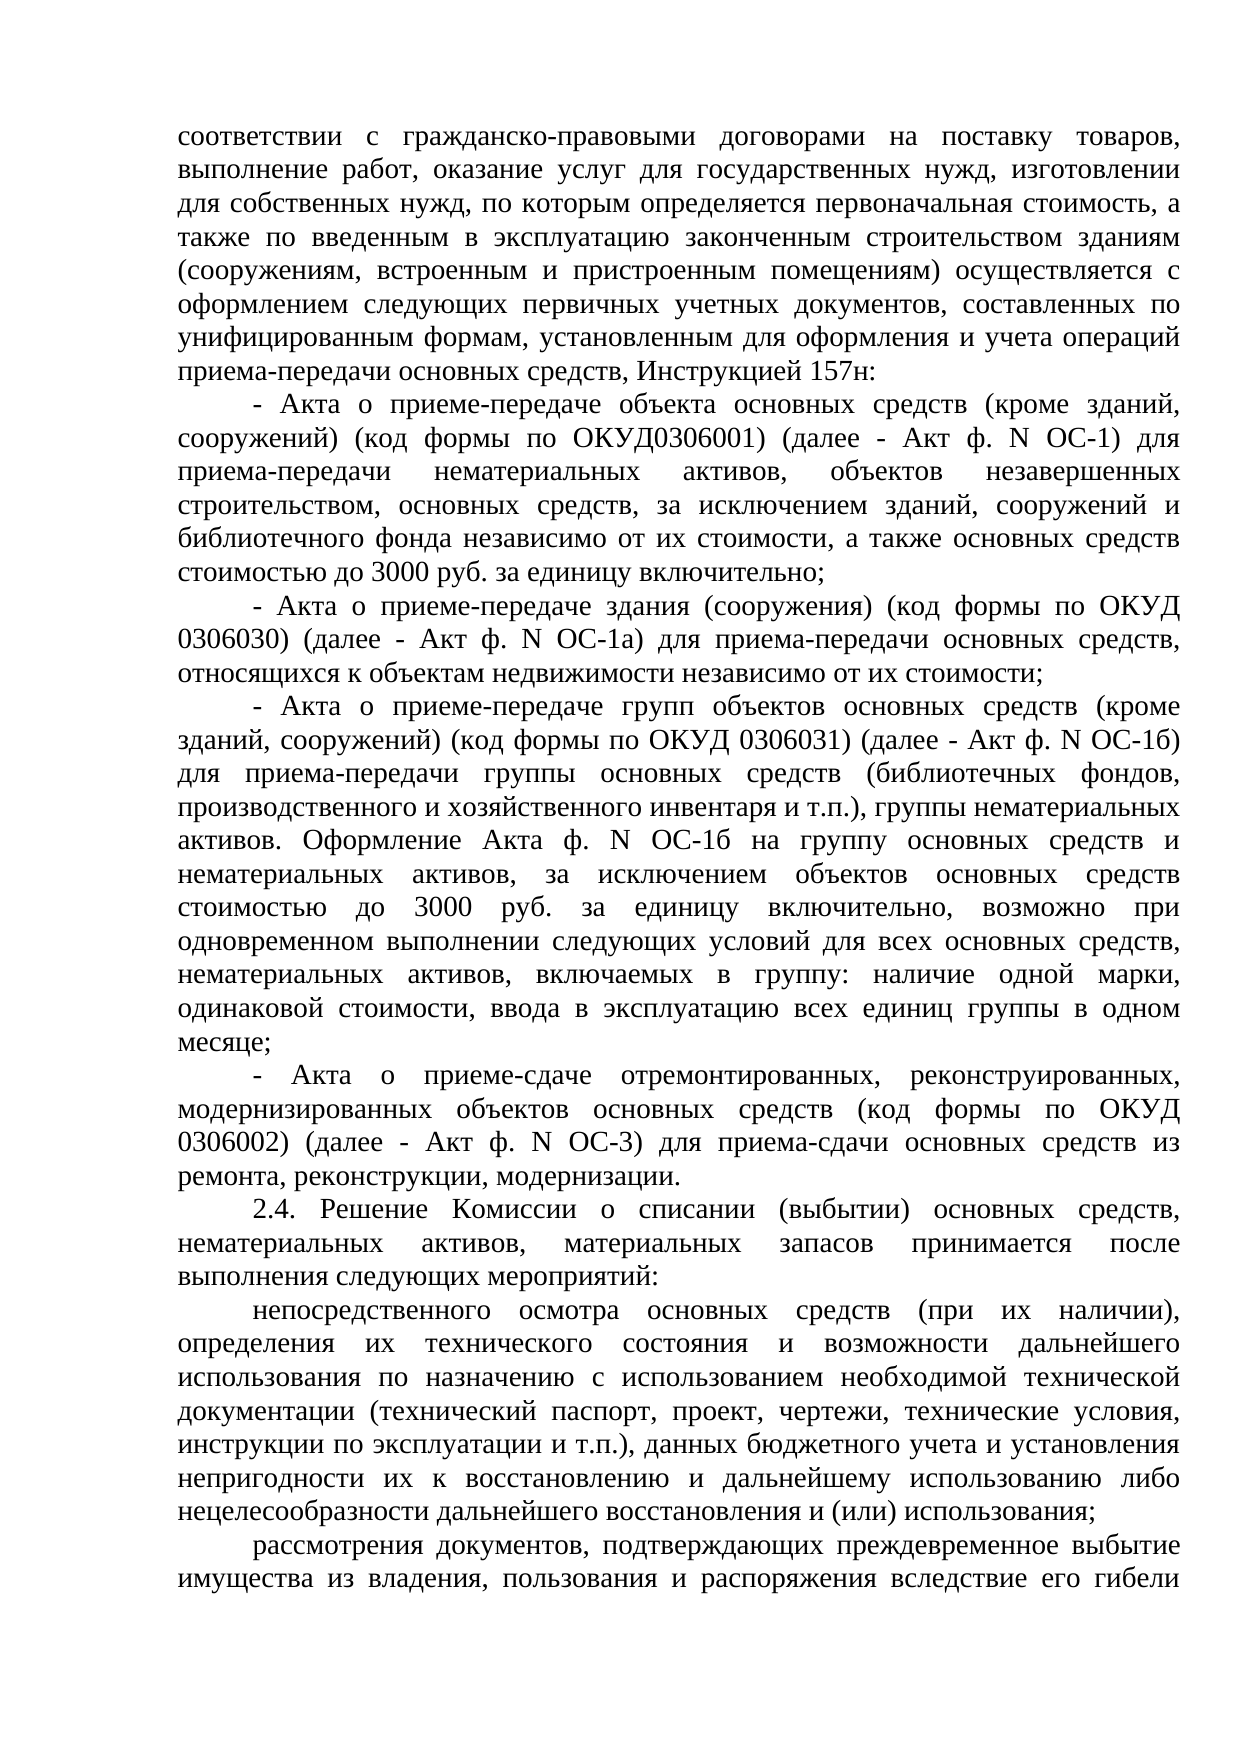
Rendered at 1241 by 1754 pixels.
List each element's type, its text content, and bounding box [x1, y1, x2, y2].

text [177, 1527, 1181, 1594]
text - Акта о приеме-передаче групп объектов основных средств (кроме зданий, сооружений) (код формы по ОКУД 0306031) (далее - Акт ф. N ОС-1б) для приема-передачи группы основных средств (библиотечных фондов, производственного и хозяйственного инвентаря и т.п.), группы нематериальных активов. Оформление Акта ф. N ОС-1б на группу основных средств и нематериальных активов, за исключением объектов основных средств стоимостью до 3000 руб. за единицу включительно, возможно при одновременном выполнении следующих условий для всех основных средств, нематериальных активов, включаемых в группу: наличие одной марки, одинаковой стоимости, ввода в эксплуатацию всех единиц группы в одном месяце; [177, 688, 1181, 1057]
text - Акта о приеме-сдаче отремонтированных, реконструированных, модернизированных объектов основных средств (код формы по ОКУД 0306002) (далее - Акт ф. N ОС-3) для приема-сдачи основных средств из ремонта, реконструкции, модернизации. [177, 1057, 1181, 1191]
text - Акта о приеме-передаче объекта основных средств (кроме зданий, сооружений) (код формы по ОКУД0306001) (далее - Акт ф. N ОС-1) для приема-передачи нематериальных активов, объектов незавершенных строительством, основных средств, за исключением зданий, сооружений и библиотечного фонда независимо от их стоимости, а также основных средств стоимостью до 3000 руб. за единицу включительно; [177, 386, 1181, 588]
text непосредственного осмотра основных средств (при их наличии), определения их технического состояния и возможности дальнейшего использования по назначению с использованием необходимой технической документации (технический паспорт, проект, чертежи, технические условия, инструкции по эксплуатации и т.п.), данных бюджетного учета и установления непригодности их к восстановлению и дальнейшему использованию либо нецелесообразности дальнейшего восстановления и (или) использования; [177, 1292, 1181, 1527]
text - Акта о приеме-передаче здания (сооружения) (код формы по ОКУД 0306030) (далее - Акт ф. N ОС-1а) для приема-передачи основных средств, относящихся к объектам недвижимости независимо от их стоимости; [177, 588, 1181, 688]
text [177, 118, 1181, 386]
text 2.4. Решение Комиссии о списании (выбытии) основных средств, нематериальных активов, материальных запасов принимается после выполнения следующих мероприятий: [177, 1191, 1181, 1292]
